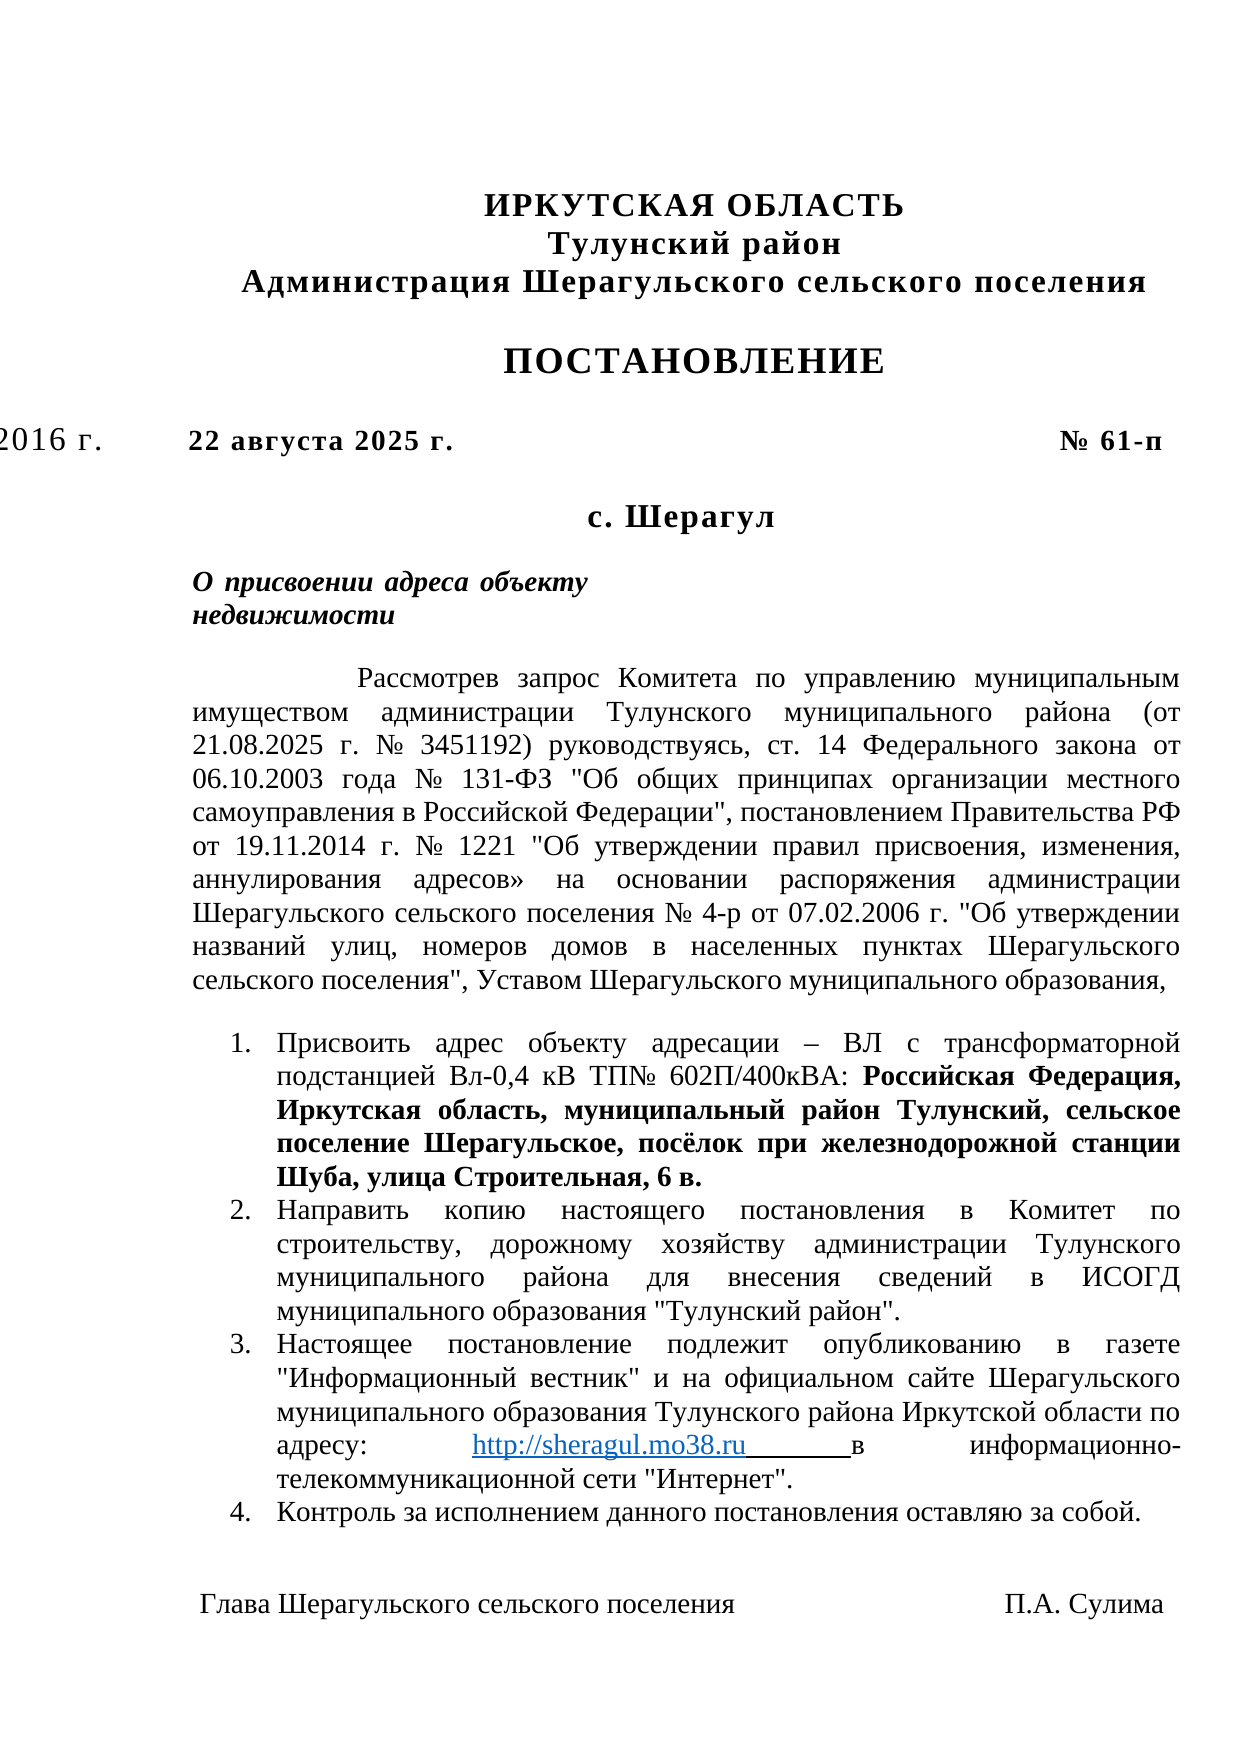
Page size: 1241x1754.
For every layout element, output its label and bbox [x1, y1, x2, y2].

table_header [185, 118, 1189, 1620]
